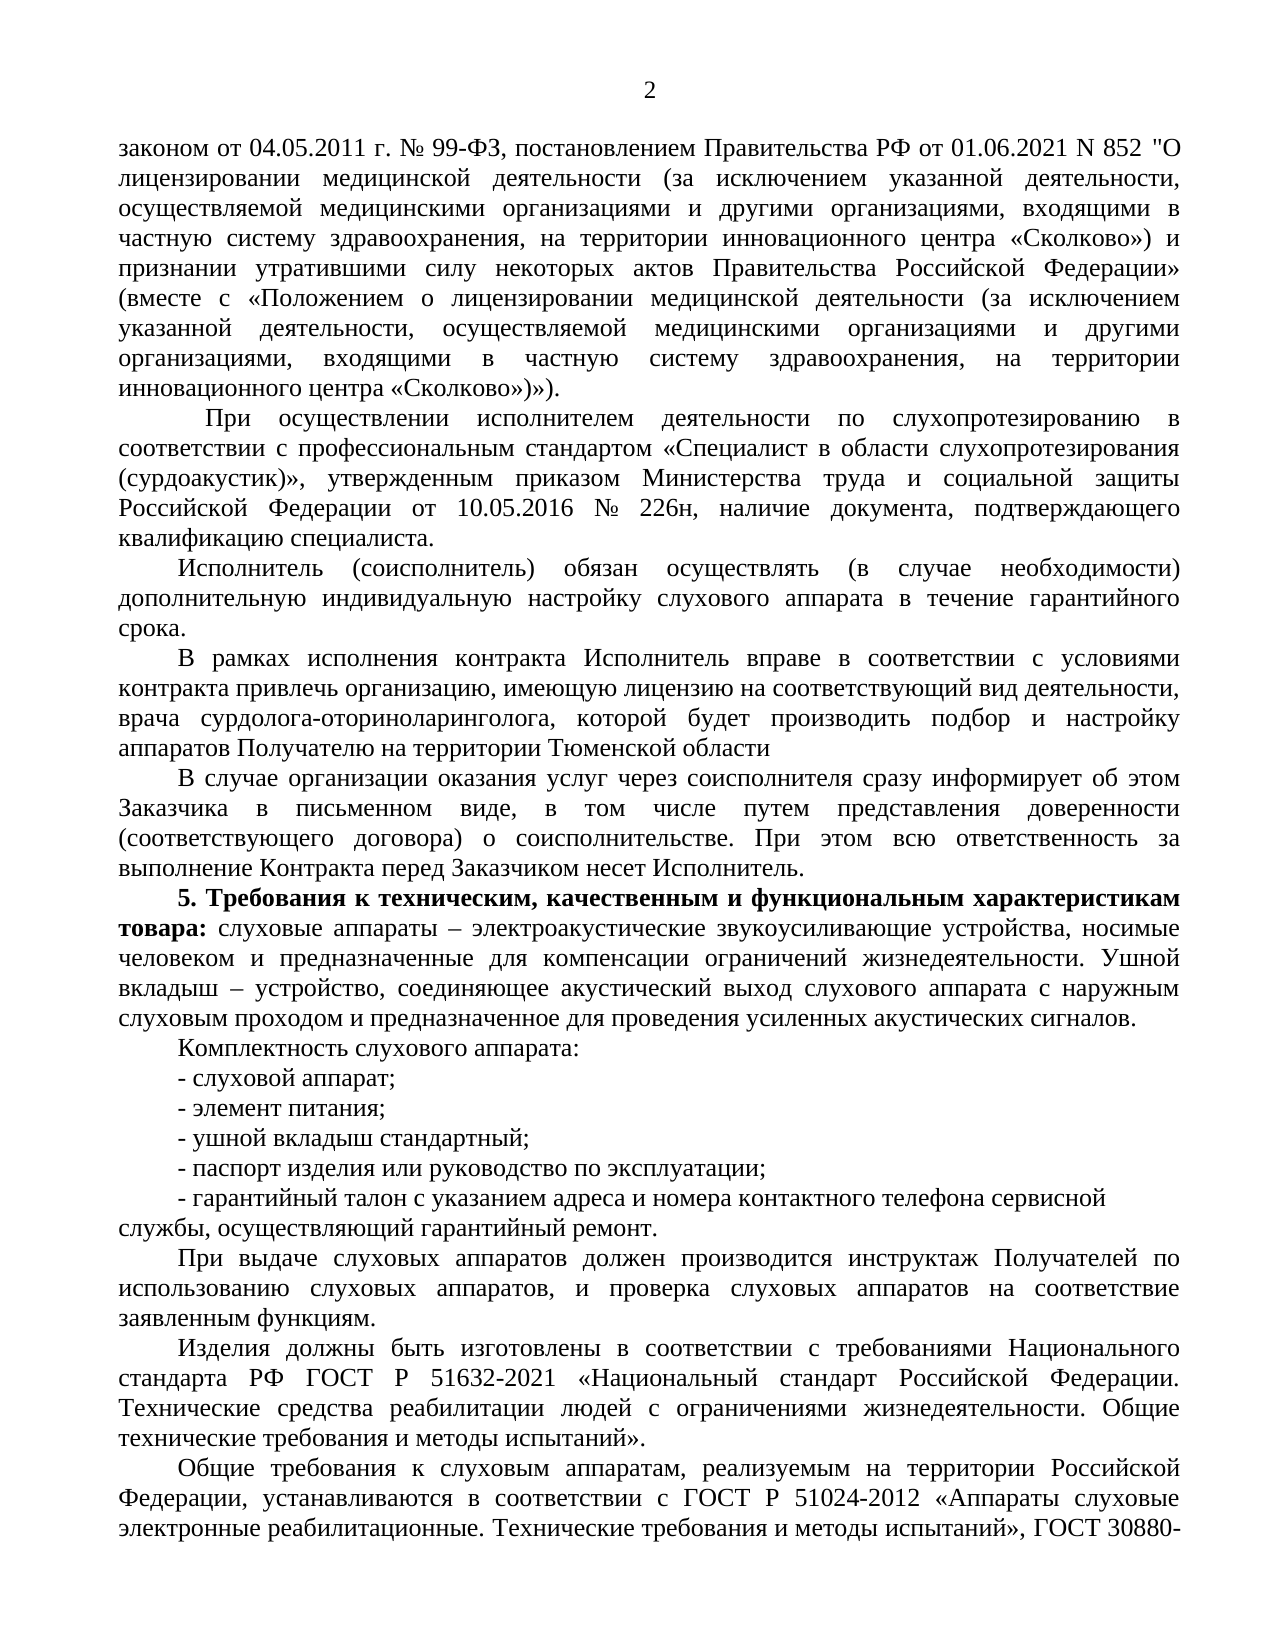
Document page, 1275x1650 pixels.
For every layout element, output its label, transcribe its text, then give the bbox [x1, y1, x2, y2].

text 5. Требования к техническим, качественным и функциональным характеристикам товара: слуховые аппараты – электроакустические звукоусиливающие устройства, носимые человеком и предназначенные для компенсации ограничений жизнедеятельности. Ушной вкладыш – устройство, соединяющее акустический выход слухового аппарата с наружным слуховым проходом и предназначенное для проведения усиленных акустических сигналов. [118, 882, 1181, 1032]
text При выдаче слуховых аппаратов должен производится инструктаж Получателей по использованию слуховых аппаратов, и проверка слуховых аппаратов на соответствие заявленным функциям. [118, 1242, 1181, 1332]
text Комплектность слухового аппарата: [118, 1032, 1181, 1062]
text Исполнитель (соисполнитель) обязан осуществлять (в случае необходимости) дополнительную индивидуальную настройку слухового аппарата в течение гарантийного срока. [118, 552, 1181, 642]
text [118, 1452, 1181, 1542]
text - ушной вкладыш стандартный; [118, 1122, 1181, 1152]
text В случае организации оказания услуг через соисполнителя сразу информирует об этом Заказчика в письменном виде, в том числе путем представления доверенности (соответствующего договора) о соисполнительстве. При этом всю ответственность за выполнение Контракта перед Заказчиком несет Исполнитель. [118, 762, 1181, 882]
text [118, 132, 1181, 402]
text - слуховой аппарат; [118, 1062, 1181, 1092]
text - паспорт изделия или руководство по эксплуатации; [118, 1152, 1181, 1182]
text - гарантийный талон с указанием адреса и номера контактного телефона сервисной службы, осуществляющий гарантийный ремонт. [118, 1182, 1181, 1242]
text В рамках исполнения контракта Исполнитель вправе в соответствии с условиями контракта привлечь организацию, имеющую лицензию на соответствующий вид деятельности, врача сурдолога-оториноларинголога, которой будет производить подбор и настройку аппаратов Получателю на территории Тюменской области [118, 642, 1181, 762]
text - элемент питания; [118, 1092, 1181, 1122]
text При осуществлении исполнителем деятельности по слухопротезированию в соответствии с профессиональным стандартом «Специалист в области слухопротезирования (сурдоакустик)», утвержденным приказом Министерства труда и социальной защиты Российской Федерации от 10.05.2016 № 226н, наличие документа, подтверждающего квалификацию специалиста. [118, 402, 1181, 552]
text Изделия должны быть изготовлены в соответствии с требованиями Национального стандарта РФ ГОСТ Р 51632-2021 «Национальный стандарт Российской Федерации. Технические средства реабилитации людей с ограничениями жизнедеятельности. Общие технические требования и методы испытаний». [118, 1332, 1181, 1452]
